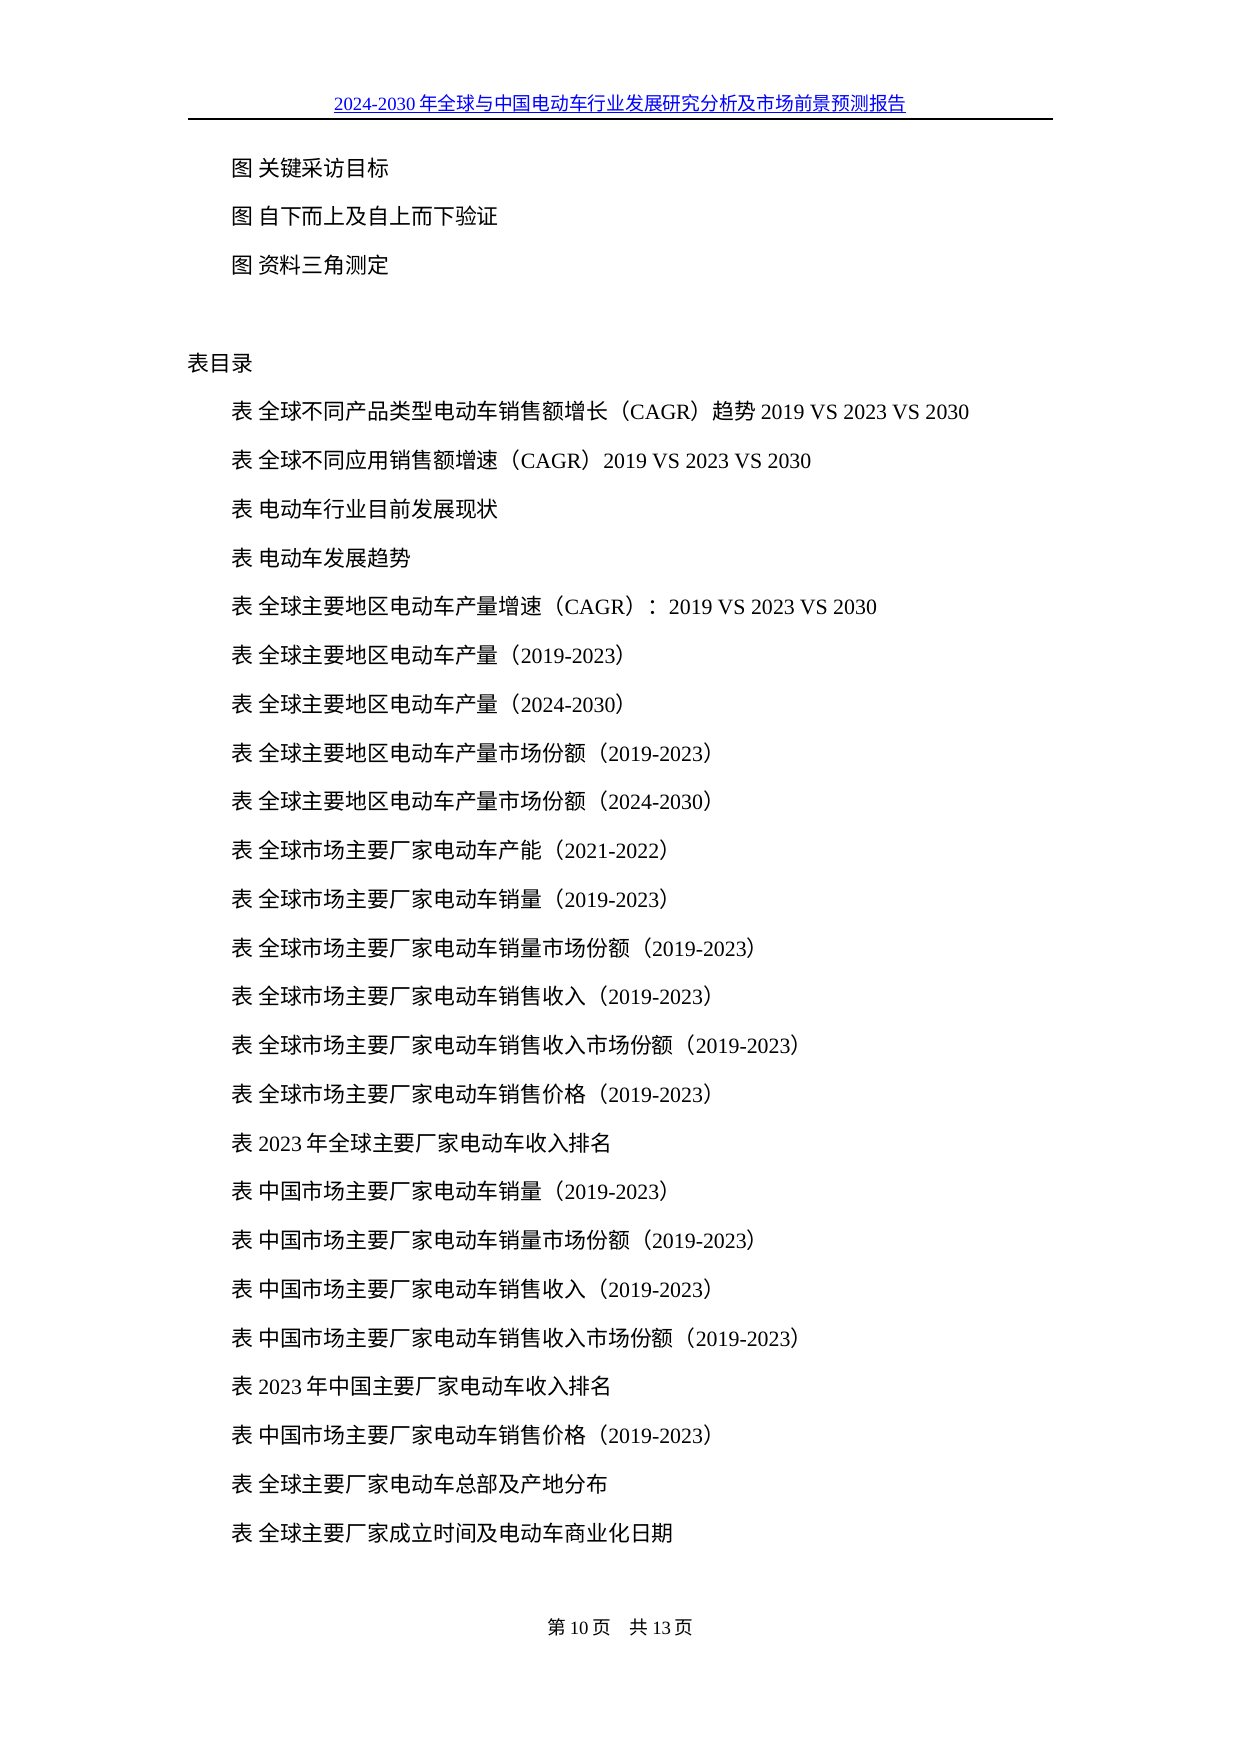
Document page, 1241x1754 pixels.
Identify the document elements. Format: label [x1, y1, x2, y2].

text [187, 150, 1053, 1548]
